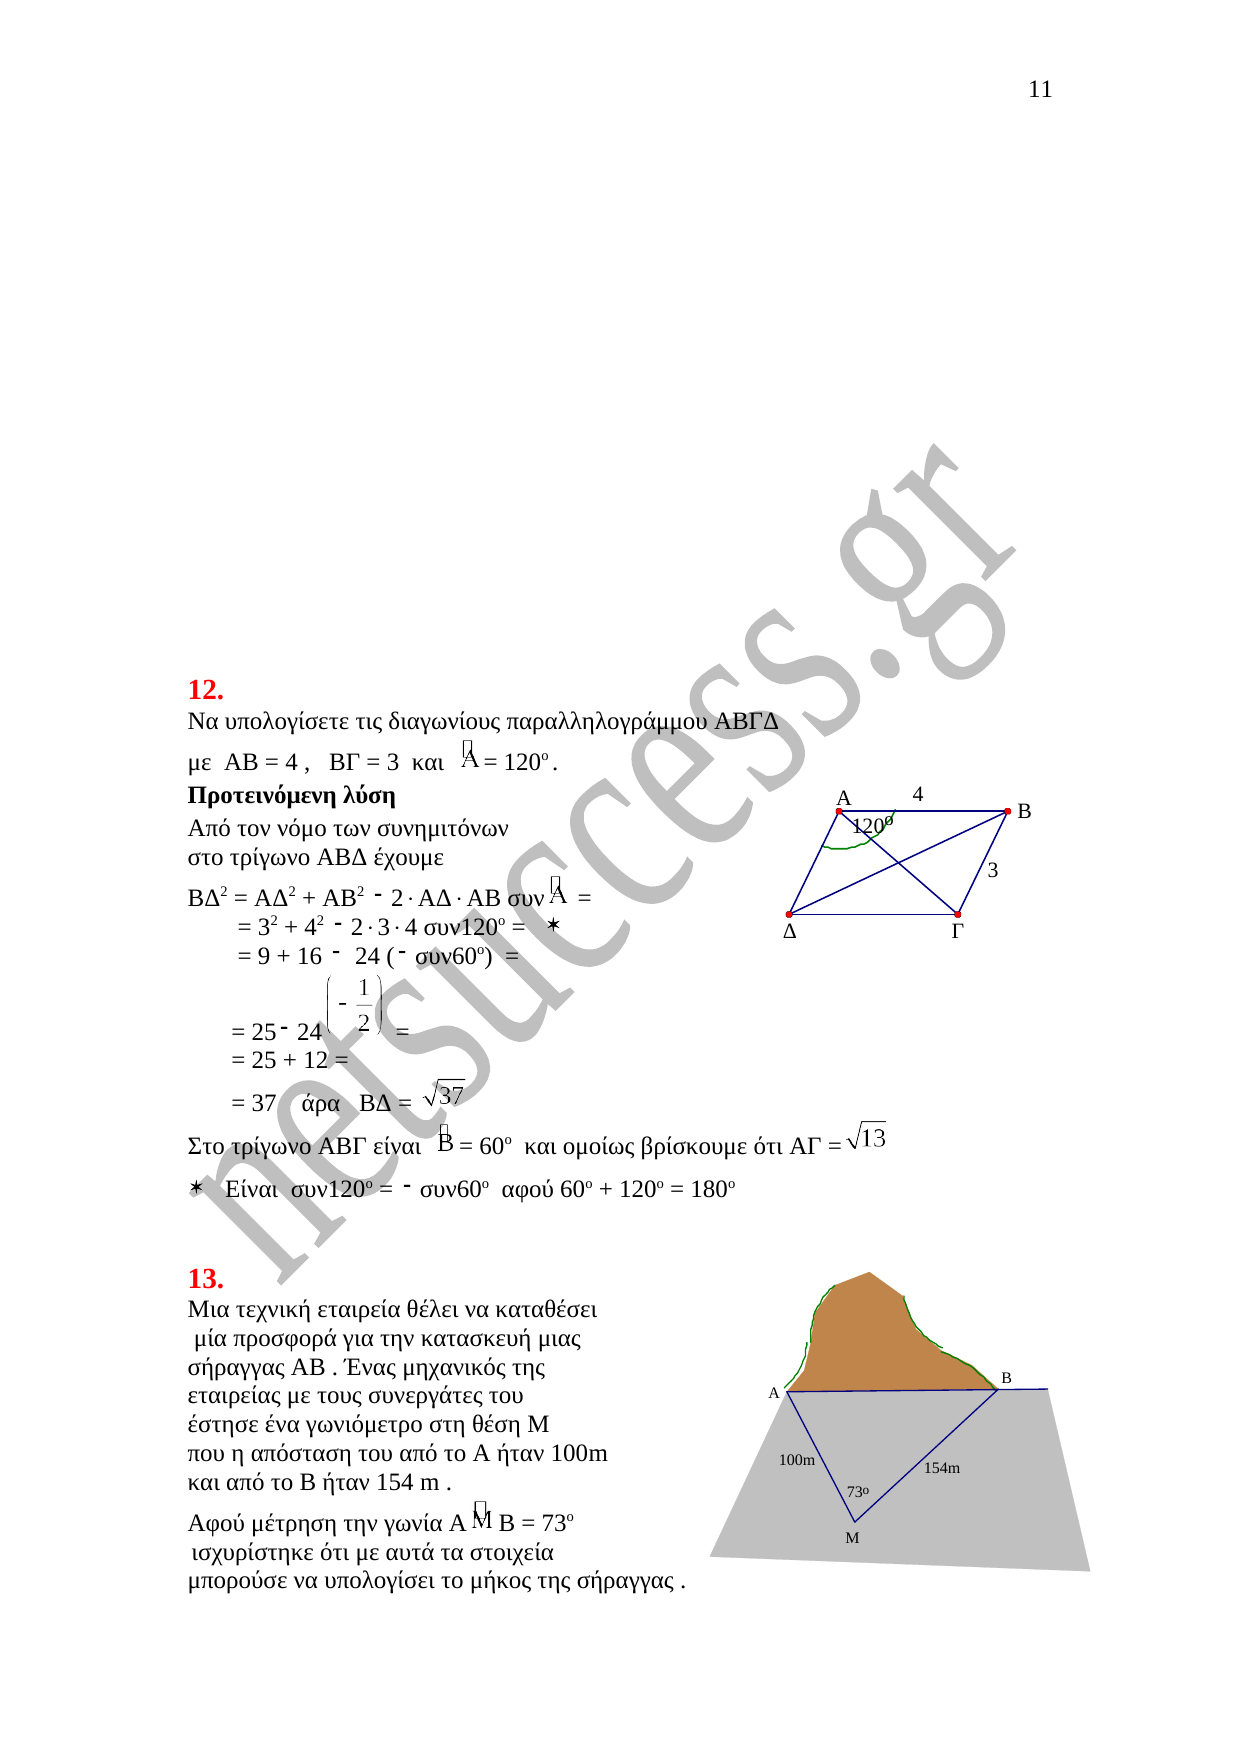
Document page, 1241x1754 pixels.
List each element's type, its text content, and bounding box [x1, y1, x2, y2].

text με ΑΒ = 4 , ΒΓ = 3 και = 120ο . [187, 734, 1053, 776]
text = 2524 = [187, 970, 1053, 1045]
text εταιρείας με τους συνεργάτες του [187, 1381, 1053, 1409]
text ΒΔ2 = ΑΔ2 + ΑΒ2 2ΑΔΑΒ συν = [187, 871, 1053, 912]
text μπορούσε να υπολογίσει το μήκος της σήραγγας . [187, 1566, 1053, 1594]
text Από τον νόμο των συνημιτόνων [187, 813, 1053, 842]
text έστησε ένα γωνιόμετρο στη θέση Μ [187, 1409, 1053, 1438]
text σήραγγας ΑΒ . Ένας μηχανικός της [187, 1352, 1053, 1381]
text μία προσφορά για την κατασκευή μιας [187, 1323, 1053, 1352]
text που η απόσταση του από το Α ήταν 100m [187, 1438, 1053, 1467]
text στο τρίγωνο ΑΒΔ έχουμε [187, 842, 1053, 871]
text Προτεινόμενη λύση [187, 780, 1053, 809]
text = 32 + 42 234 συν120ο = [187, 912, 1053, 941]
text 13. [187, 1261, 1053, 1294]
text Μια τεχνική εταιρεία θέλει να καταθέσει [187, 1294, 1053, 1323]
text Στο τρίγωνο ΑΒΓ είναι = 60ο και ομοίως βρίσκουμε ότι ΑΓ = [187, 1117, 1053, 1160]
text ισχυρίστηκε ότι με αυτά τα στοιχεία [187, 1537, 1053, 1566]
text = 37 άρα ΒΔ = [187, 1074, 1053, 1117]
text = 25 + 12 = [187, 1045, 1053, 1074]
text 12. [187, 672, 1053, 706]
text Αφού μέτρηση την γωνία ΑΒ = 73ο [187, 1496, 1053, 1537]
text Είναι συν120ο = συν60ο αφού 60o + 120ο = 180ο [187, 1174, 1053, 1203]
text και από το Β ήταν . [187, 1467, 1053, 1496]
text Να υπολογίσετε τις διαγωνίους παραλληλογράμμου ΑΒΓΔ [187, 706, 1053, 734]
text = 9 + 16 24 (συν60ο) = [187, 941, 1053, 970]
